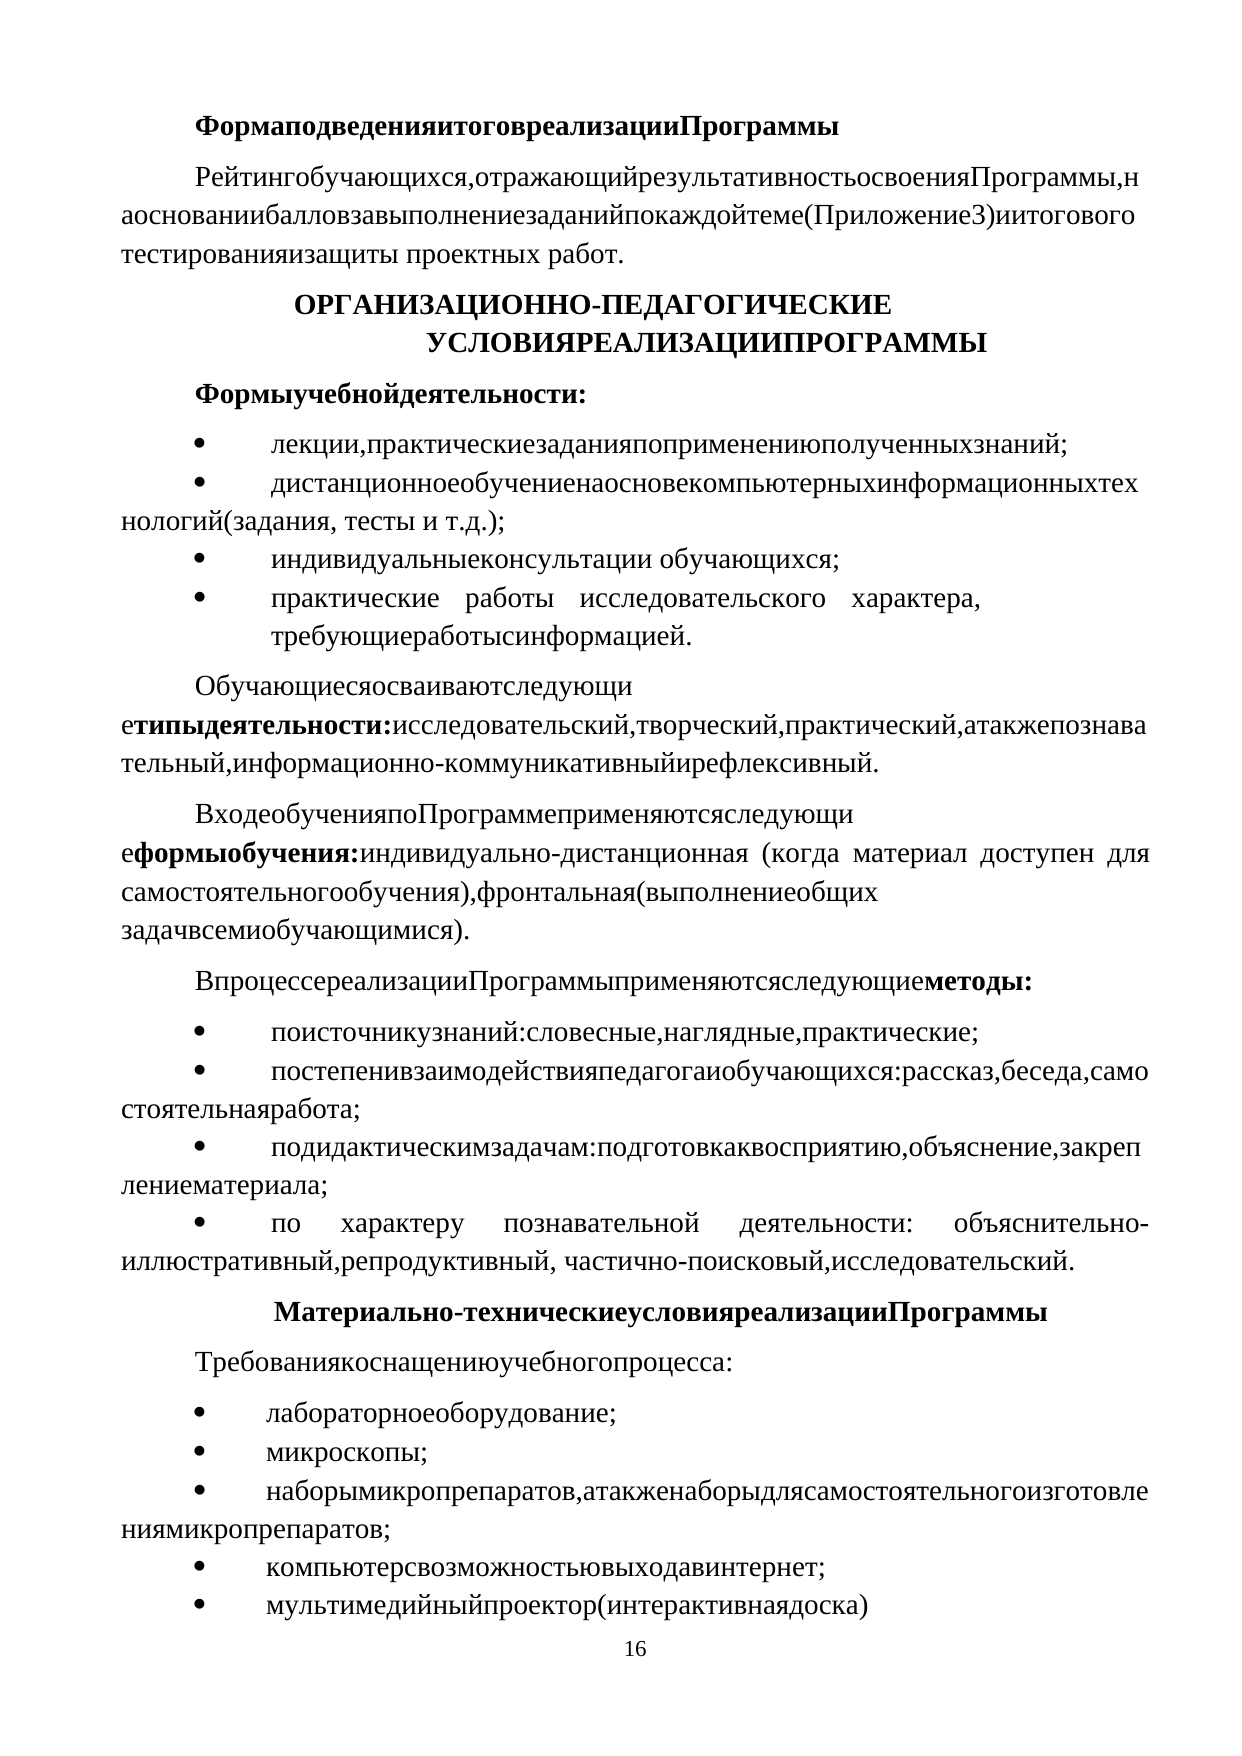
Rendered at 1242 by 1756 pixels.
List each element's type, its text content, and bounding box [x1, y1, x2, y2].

list по характеру познавательной деятельности: объяснительно-иллюстративный,репродуктивный, частично-поисковый,исследовательский. [121, 1205, 1151, 1276]
text Рейтингобучающихся,отражающийрезультативностьосвоенияПрограммы,наоснованиибалловзавыполнениезаданийпокаждойтеме(Приложение3)иитогового тестированияизащиты проектных работ. [121, 159, 1150, 269]
text Обучающиесяосваиваютследующиетипыдеятельности:исследовательский,творческий,практический,атакжепознавательный,информационно-коммуникативныйирефлексивный. [121, 668, 1150, 779]
subtitle Материально-техническиеусловияреализацииПрограммы [273, 1294, 1200, 1327]
list дистанционноеобучениенаосновекомпьютерныхинформационныхтехнологий(задания, тесты и т.д.); [121, 465, 1149, 537]
list лабораторноеоборудование; [194, 1395, 1200, 1429]
list лекции,практическиезаданияпоприменениюполученныхзнаний; [194, 427, 1200, 460]
text ВходеобученияпоПрограммеприменяютсяследующиеформыобучения:индивидуально-дистанционная (когда материал доступен для самостоятельногообучения),фронтальная(выполнениеобщих задачвсемиобучающимися). [121, 797, 1150, 946]
list наборымикропрепаратов,атакженаборыдлясамостоятельногоизготовлениямикропрепаратов; [121, 1473, 1151, 1544]
list подидактическимзадачам:подготовкаквосприятию,объяснение,закреплениематериала; [121, 1129, 1151, 1200]
list практические работы исследовательского характера, требующиеработысинформацией. [121, 580, 1149, 651]
text Формыучебнойдеятельности: [194, 376, 1200, 410]
text ВпроцессереализацииПрограммыприменяютсяследующиеметоды: [194, 963, 1200, 997]
list микроскопы; [194, 1434, 1200, 1468]
subtitle ОРГАНИЗАЦИОННО-ПЕДАГОГИЧЕСКИЕ УСЛОВИЯРЕАЛИЗАЦИИПРОГРАММЫ [293, 287, 1052, 359]
list компьютерсвозможностьювыходавинтернет; [194, 1549, 1200, 1582]
list мультимедийныйпроектор(интерактивнаядоска) [194, 1587, 1200, 1621]
list постепенивзаимодействияпедагогаиобучающихся:рассказ,беседа,самостоятельнаяработа; [121, 1053, 1151, 1124]
subtitle ФормаподведенияитоговреализацииПрограммы [194, 108, 1200, 141]
list индивидуальныеконсультации обучающихся; [194, 541, 1200, 575]
list поисточникузнаний:словесные,наглядные,практические; [194, 1014, 1200, 1048]
text Требованиякоснащениюучебногопроцесса: [194, 1344, 1200, 1378]
